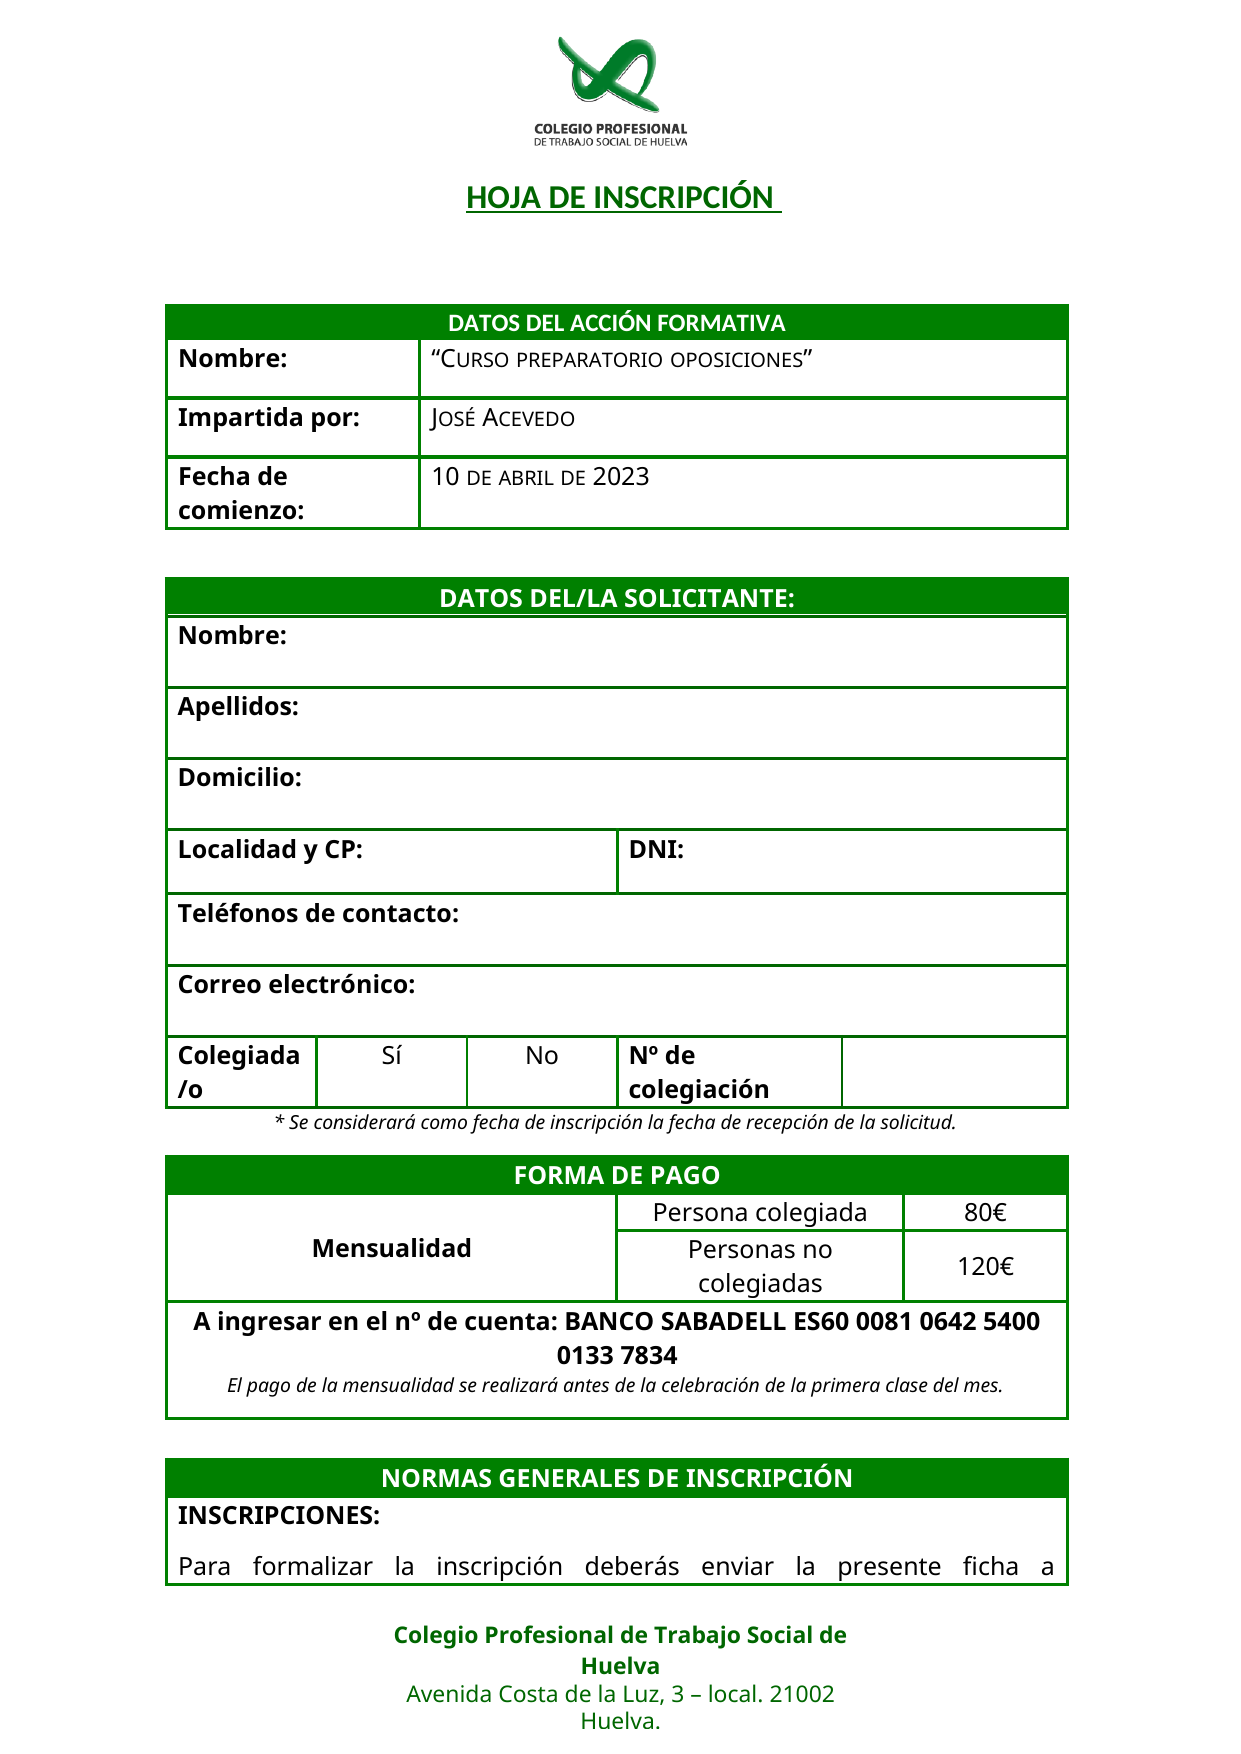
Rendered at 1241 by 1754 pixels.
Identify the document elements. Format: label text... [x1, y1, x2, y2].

table_cell Correo electrónico: [168, 967, 1066, 1035]
table_cell Sí [318, 1038, 466, 1106]
table_cell [843, 1038, 1066, 1106]
table_cell No [468, 1038, 616, 1106]
text Hoja de inscripción [187, 176, 1053, 217]
text * Se considerará como fecha de inscripción la fecha de recepción de la solicitud. [154, 1109, 1080, 1154]
table_cell Nombre: [168, 618, 1066, 686]
table_cell Localidad y CP: [168, 831, 616, 892]
table_cell A ingresar en el nº de cuenta: BANCO SABADELL ES60 0081 0642 5400 0133 7834 El pago de la mensualidad se realizará antes de la celebración de la primera clase del mes. [168, 1303, 1066, 1417]
picture [534, 36, 688, 146]
table_header FORMA DE PAGO [168, 1158, 1066, 1192]
table_cell Teléfonos de contacto: [168, 895, 1066, 963]
table_header DATOS DEL ACCIÓN FORMATIVA [168, 307, 1066, 337]
table_cell Nombre: [168, 340, 418, 396]
table_header NORMAS GENERALES DE INSCRIPCIÓN [168, 1461, 1066, 1495]
table_cell Fecha de comienzo: [168, 459, 418, 527]
table_cell Impartida por: [168, 400, 418, 455]
table_cell Personas no colegiadas [618, 1232, 902, 1300]
table_cell José Acevedo [421, 400, 1066, 455]
table_cell Domicilio: [168, 760, 1066, 828]
table_cell “Curso preparatorio oposiciones” [421, 340, 1066, 396]
table_header DATOS DEL/LA SOLICITANTE: [168, 580, 1066, 614]
table_cell Colegiada/o [168, 1038, 315, 1106]
table_cell 80€ [905, 1195, 1066, 1229]
table_cell Mensualidad [168, 1195, 615, 1300]
table_cell 10 de abril de 2023 [421, 459, 1066, 527]
table_cell Persona colegiada [618, 1195, 902, 1229]
table_cell 120€ [905, 1232, 1066, 1300]
table_cell DNI: [619, 831, 1066, 892]
table_cell Nº de colegiación [619, 1038, 841, 1106]
table_cell Apellidos: [168, 689, 1066, 757]
